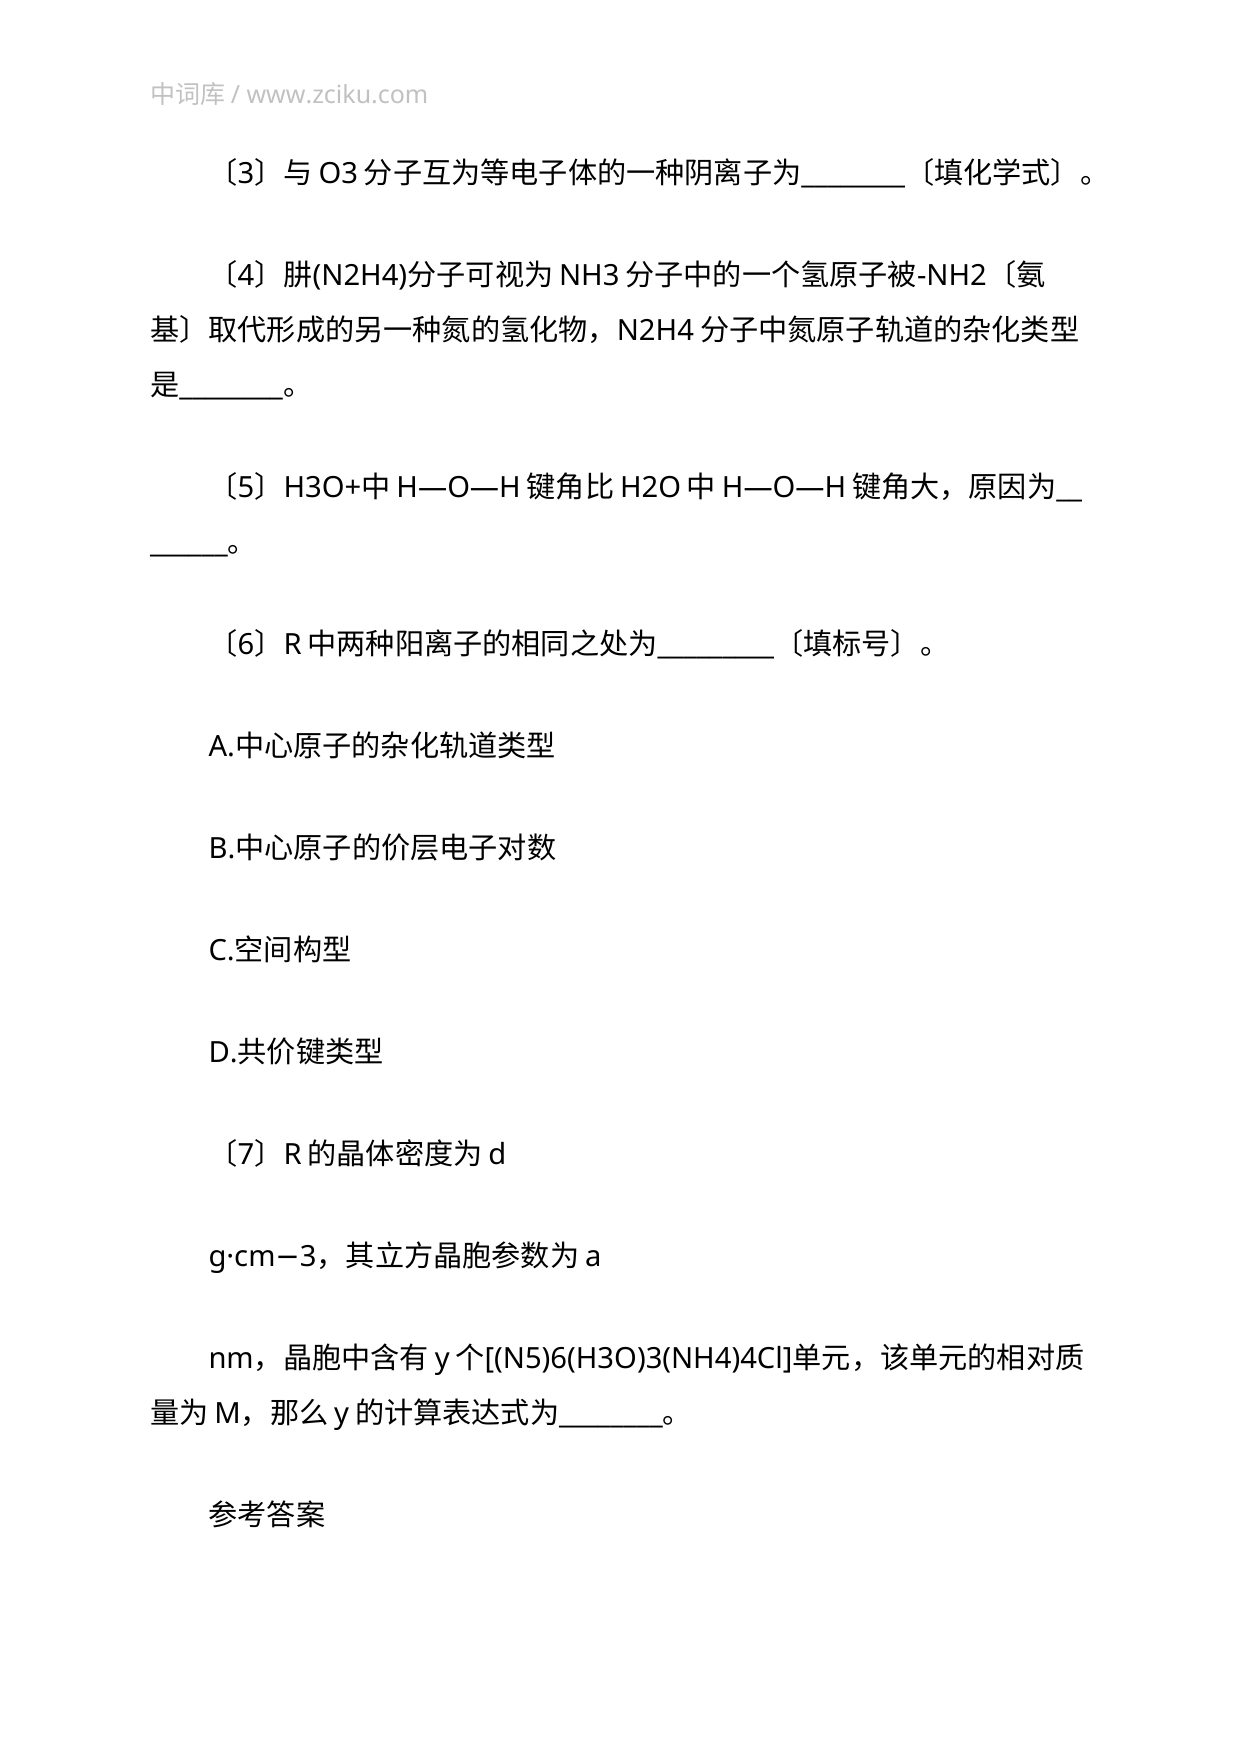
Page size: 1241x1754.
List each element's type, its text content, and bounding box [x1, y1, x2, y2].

text A.中心原子的杂化轨道类型 [150, 723, 1090, 765]
text B.中心原子的价层电子对数 [150, 825, 1090, 867]
text 〔7〕R的晶体密度为d [150, 1131, 1090, 1173]
text nm，晶胞中含有y个[(N5)6(H3O)3(NH4)4Cl]单元，该单元的相对质量为M，那么y的计算表达式为________。 [150, 1335, 1090, 1432]
text 〔4〕肼(N2H4)分子可视为NH3分子中的一个氢原子被-NH2〔氨基〕取代形成的另一种氮的氢化物，N2H4分子中氮原子轨道的杂化类型是________。 [150, 252, 1090, 404]
text 〔5〕H3O+中H—O—H键角比H2O中H—O—H键角大，原因为________。 [150, 464, 1090, 561]
text g·cm−3，其立方晶胞参数为a [150, 1233, 1090, 1275]
text 〔3〕与O3分子互为等电子体的一种阴离子为________〔填化学式〕。 [150, 150, 1090, 192]
text D.共价键类型 [150, 1029, 1090, 1071]
text C.空间构型 [150, 927, 1090, 969]
text 〔6〕R中两种阳离子的相同之处为_________〔填标号〕。 [150, 621, 1090, 663]
text 参考答案 [150, 1492, 1090, 1534]
